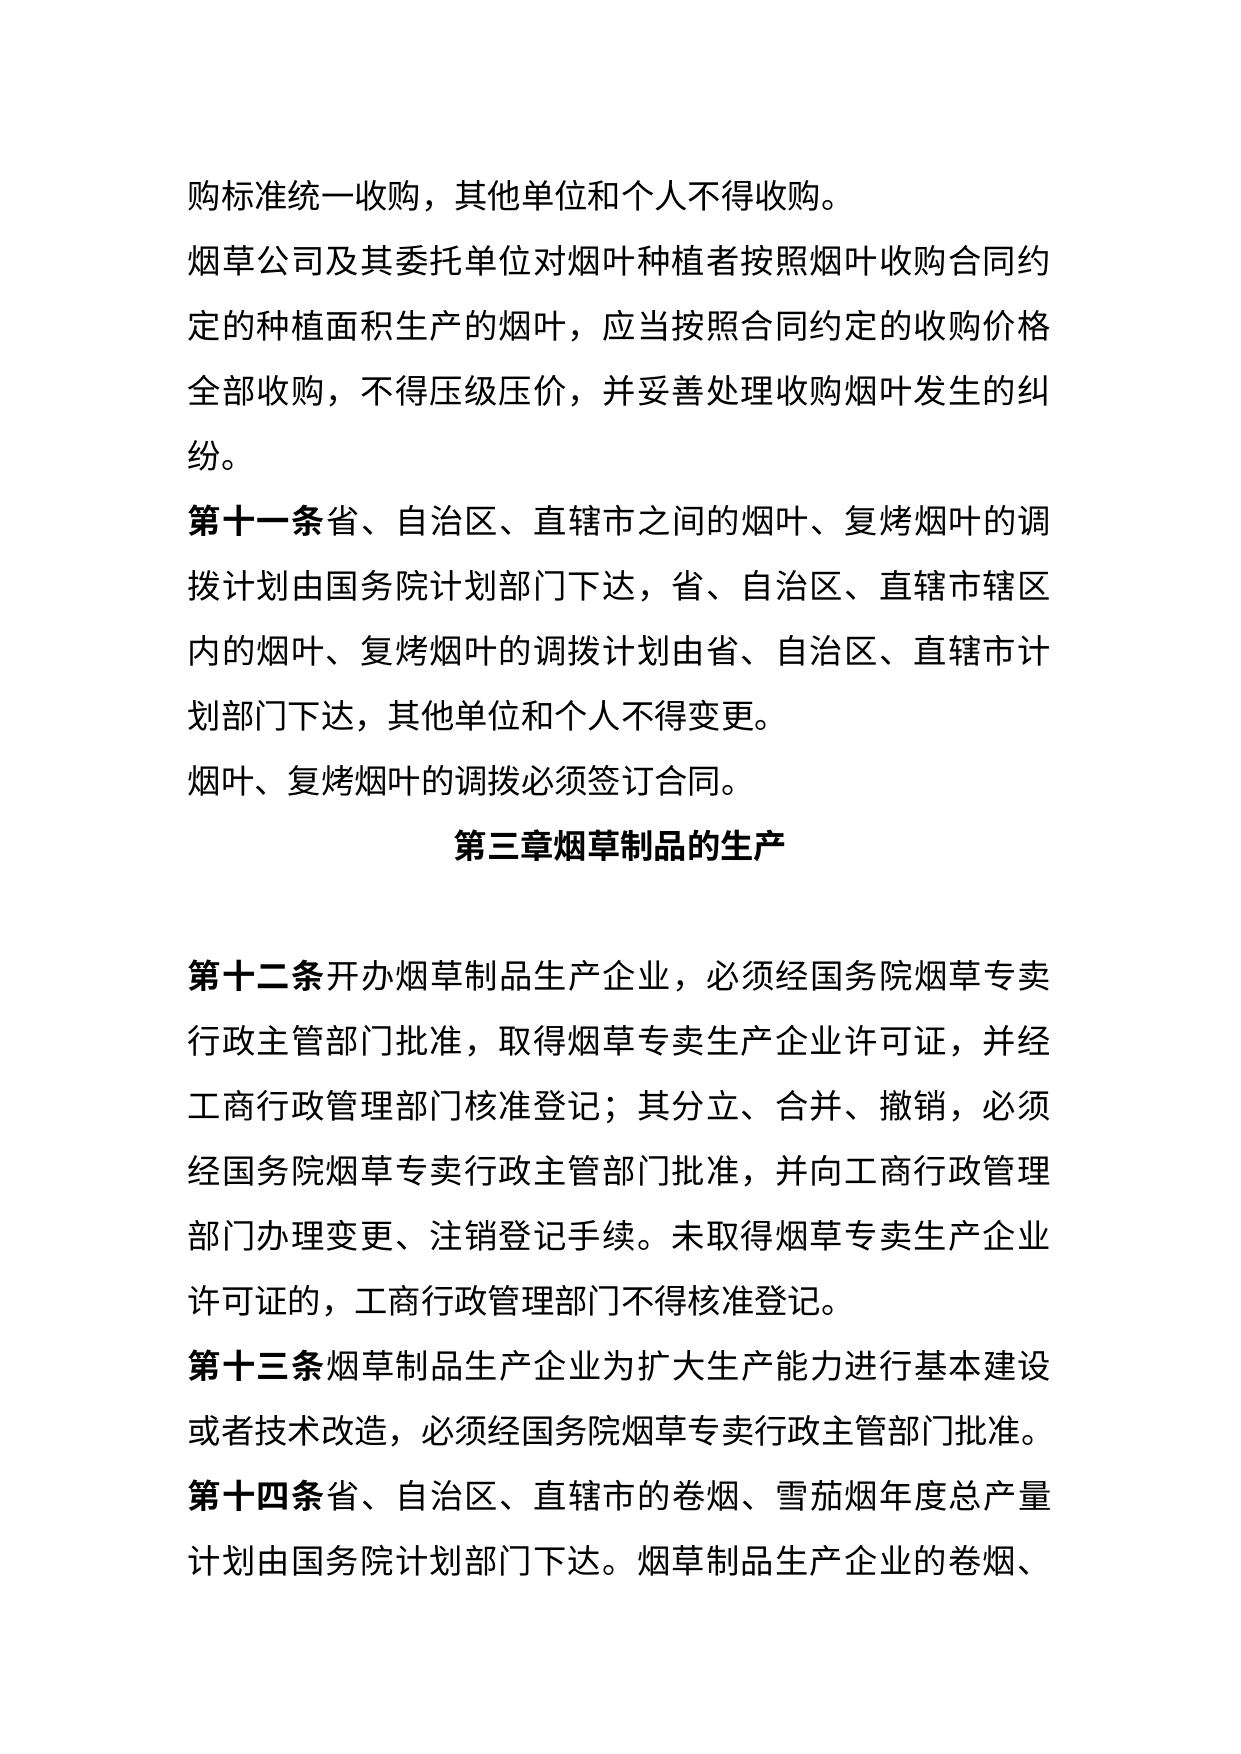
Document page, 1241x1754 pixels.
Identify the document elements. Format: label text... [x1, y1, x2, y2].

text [187, 1462, 1053, 1592]
text 第十二条开办烟草制品生产企业，必须经国务院烟草专卖行政主管部门批准，取得烟草专卖生产企业许可证，并经工商行政管理部门核准登记；其分立、合并、撤销，必须经国务院烟草专卖行政主管部门批准，并向工商行政管理部门办理变更、注销登记手续。未取得烟草专卖生产企业许可证的，工商行政管理部门不得核准登记。 [187, 942, 1053, 1332]
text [187, 162, 1053, 227]
text 烟叶、复烤烟叶的调拨必须签订合同。 [187, 747, 1053, 812]
text 第十一条省、自治区、直辖市之间的烟叶、复烤烟叶的调拨计划由国务院计划部门下达，省、自治区、直辖市辖区内的烟叶、复烤烟叶的调拨计划由省、自治区、直辖市计划部门下达，其他单位和个人不得变更。 [187, 487, 1053, 747]
text 第十三条烟草制品生产企业为扩大生产能力进行基本建设或者技术改造，必须经国务院烟草专卖行政主管部门批准。 [187, 1332, 1053, 1462]
text 烟草公司及其委托单位对烟叶种植者按照烟叶收购合同约定的种植面积生产的烟叶，应当按照合同约定的收购价格，全部收购，不得压级压价，并妥善处理收购烟叶发生的纠纷。 [187, 227, 1053, 487]
text 第三章烟草制品的生产 [187, 812, 1053, 877]
